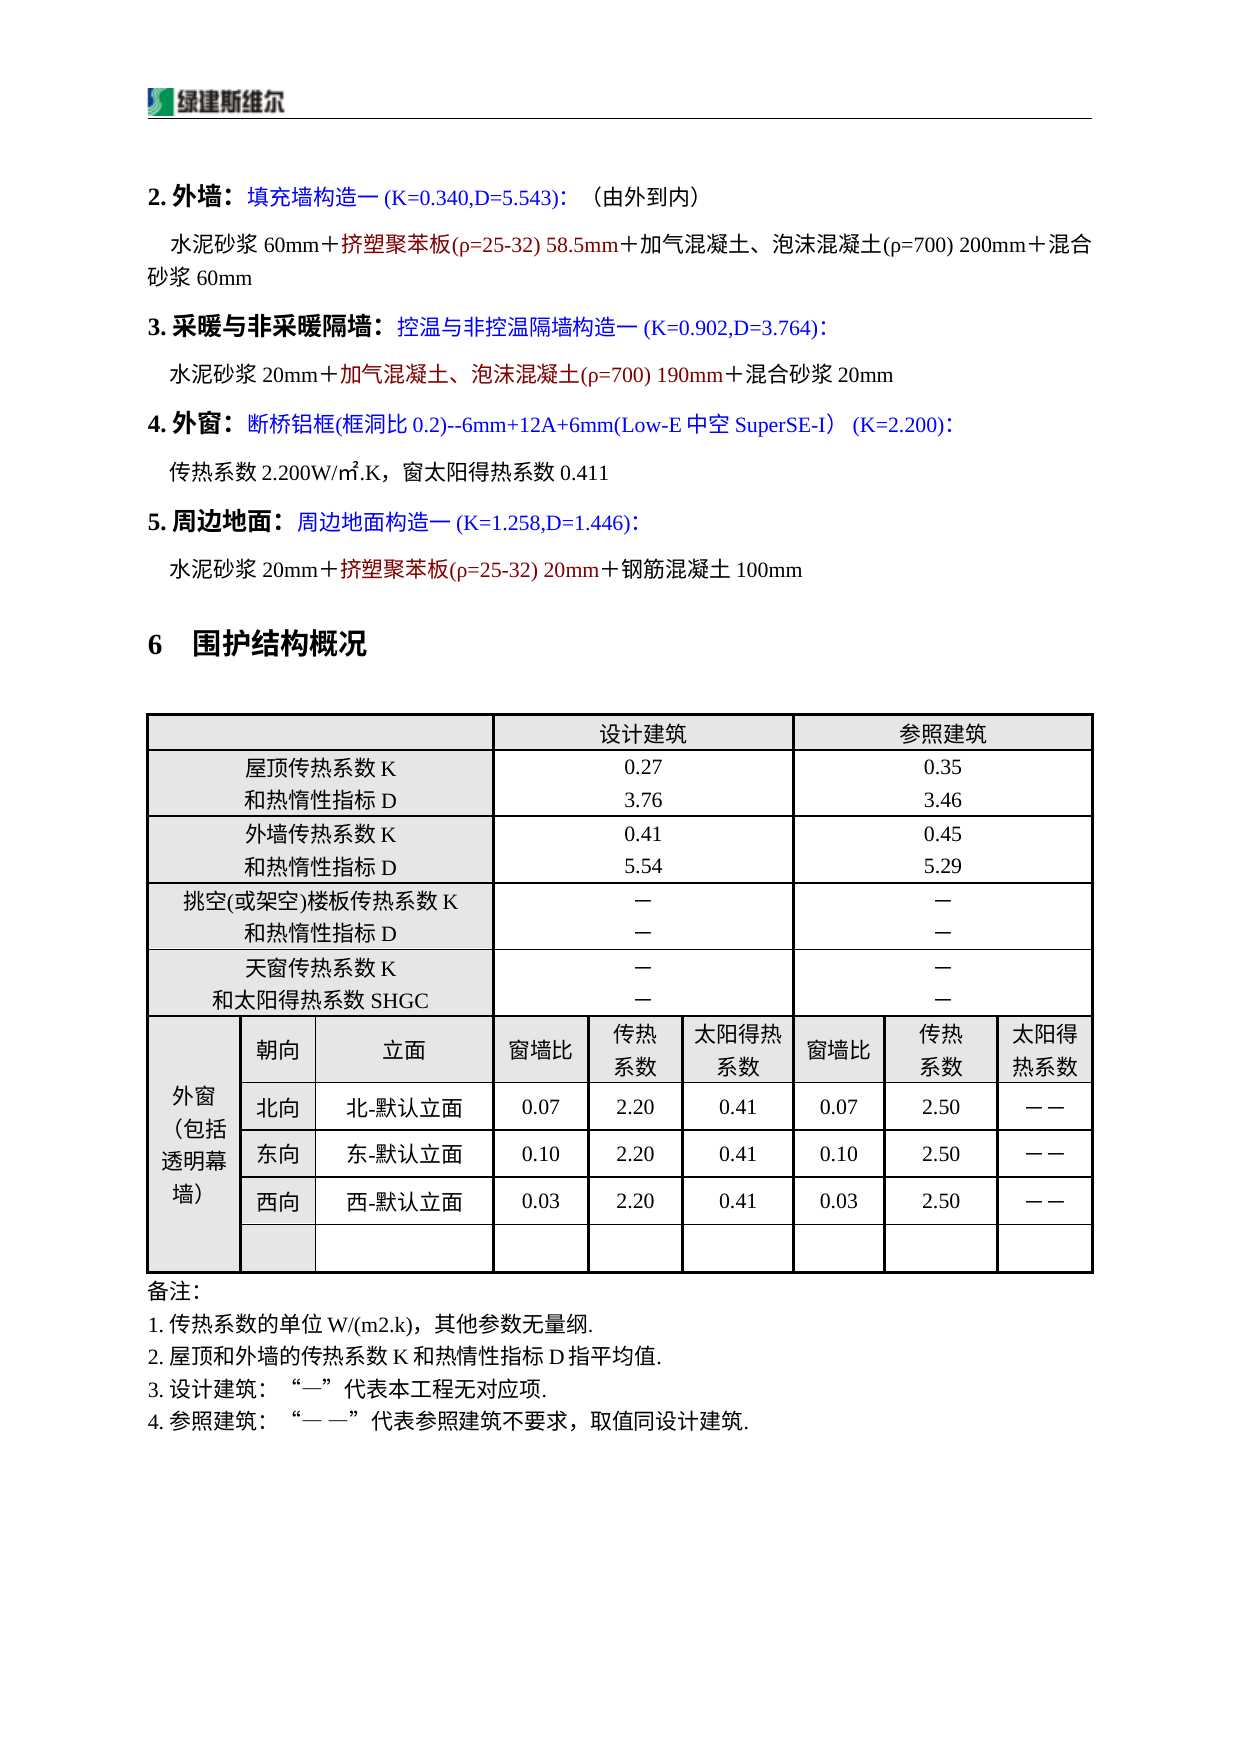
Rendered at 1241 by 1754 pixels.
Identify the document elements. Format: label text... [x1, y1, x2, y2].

table_cell 0.07 [495, 1083, 587, 1129]
table_cell － － [795, 950, 1091, 1015]
table_cell 2.20 [590, 1083, 681, 1129]
table_cell 窗墙比 [795, 1017, 883, 1082]
table_cell [684, 1225, 792, 1271]
text 4. 参照建筑：“— —”代表参照建筑不要求，取值同设计建筑. [148, 1404, 1092, 1436]
text 1. 传热系数的单位W/(m2.k)，其他参数无量纲. [148, 1306, 1092, 1339]
table_cell － － [795, 884, 1091, 948]
table_cell 传热 系数 [590, 1017, 681, 1082]
table_cell 外窗（包括透明幕墙） [149, 1017, 239, 1271]
table_cell 0.41 [684, 1083, 792, 1129]
table_cell 2.20 [590, 1178, 681, 1223]
table_cell [495, 1225, 587, 1271]
table_cell －－ [999, 1178, 1091, 1223]
subtitle 围护结构概况 [148, 609, 1092, 674]
text 水泥砂浆 20mm＋加气混凝土、泡沫混凝土(ρ=700) 190mm＋混合砂浆 20mm [148, 357, 1092, 389]
table_cell 0.10 [795, 1131, 883, 1176]
table_cell 传热 系数 [886, 1017, 996, 1082]
table_cell 西向 [242, 1178, 315, 1223]
table_cell 北向 [242, 1083, 315, 1129]
table_cell 2.50 [886, 1131, 996, 1176]
table_cell 0.45 5.29 [795, 817, 1091, 882]
table_cell 天窗传热系数K 和太阳得热系数 SHGC [149, 950, 492, 1015]
picture [147, 88, 288, 116]
text 3. 采暖与非采暖隔墙：控温与非控温隔墙构造一 (K=0.902,D=3.764)： [148, 292, 1092, 357]
table_header 设计建筑 [495, 716, 792, 749]
table_cell 西-默认立面 [316, 1178, 492, 1223]
table_cell 0.41 [684, 1178, 792, 1223]
text 水泥砂浆 20mm＋挤塑聚苯板(ρ=25-32) 20mm＋钢筋混凝土 100mm [148, 552, 1092, 584]
table_cell － － [495, 950, 792, 1015]
table_cell 立面 [316, 1017, 492, 1082]
text 备注： [148, 1274, 1092, 1306]
table_cell 0.07 [795, 1083, 883, 1129]
table_cell [999, 1225, 1091, 1271]
table_cell －－ [999, 1131, 1091, 1176]
table_cell 屋顶传热系数K 和热惰性指标 D [149, 751, 492, 815]
table_cell [886, 1225, 996, 1271]
text 3. 设计建筑：“—”代表本工程无对应项. [148, 1371, 1092, 1404]
text 水泥砂浆 60mm＋挤塑聚苯板(ρ=25-32) 58.5mm＋加气混凝土、泡沫混凝土(ρ=700) 200mm＋混合砂浆 60mm [148, 227, 1092, 292]
table_cell 0.41 [684, 1131, 792, 1176]
table_cell 0.03 [495, 1178, 587, 1223]
table_header [149, 716, 492, 749]
table_cell [316, 1225, 492, 1271]
table_cell 2.20 [590, 1131, 681, 1176]
table_cell 挑空(或架空)楼板传热系数K 和热惰性指标 D [149, 884, 492, 948]
table_cell 2.50 [886, 1178, 996, 1223]
table_header 参照建筑 [795, 716, 1091, 749]
table_cell 朝向 [242, 1017, 315, 1082]
table_cell 0.41 5.54 [495, 817, 792, 882]
table_cell 0.03 [795, 1178, 883, 1223]
text 4. 外窗：断桥铝框(框洞比0.2)--6mm+12A+6mm(Low-E中空SuperSE-I） (K=2.200)： [148, 389, 1092, 454]
table_cell [242, 1225, 315, 1271]
table_cell 0.27 3.76 [495, 751, 792, 815]
table_cell 外墙传热系数K 和热惰性指标 D [149, 817, 492, 882]
table_cell 0.10 [495, 1131, 587, 1176]
table_cell 窗墙比 [495, 1017, 587, 1082]
table_cell 东向 [242, 1131, 315, 1176]
table_cell 0.35 3.46 [795, 751, 1091, 815]
table_cell 东-默认立面 [316, 1131, 492, 1176]
text 2. 外墙：填充墙构造一 (K=0.340,D=5.543)：（由外到内） [148, 162, 1092, 227]
table_cell － － [495, 884, 792, 948]
table_cell 太阳得热系数 [999, 1017, 1091, 1082]
table_cell [590, 1225, 681, 1271]
table_cell －－ [999, 1083, 1091, 1129]
text 2. 屋顶和外墙的传热系数K和热情性指标D指平均值. [148, 1339, 1092, 1371]
table_cell 2.50 [886, 1083, 996, 1129]
text 5. 周边地面：周边地面构造一 (K=1.258,D=1.446)： [148, 487, 1092, 552]
text 传热系数2.200W/㎡.K，窗太阳得热系数0.411 [148, 454, 1092, 487]
table_cell 太阳得热系数 [684, 1017, 792, 1082]
table_cell 北-默认立面 [316, 1083, 492, 1129]
table_cell [795, 1225, 883, 1271]
